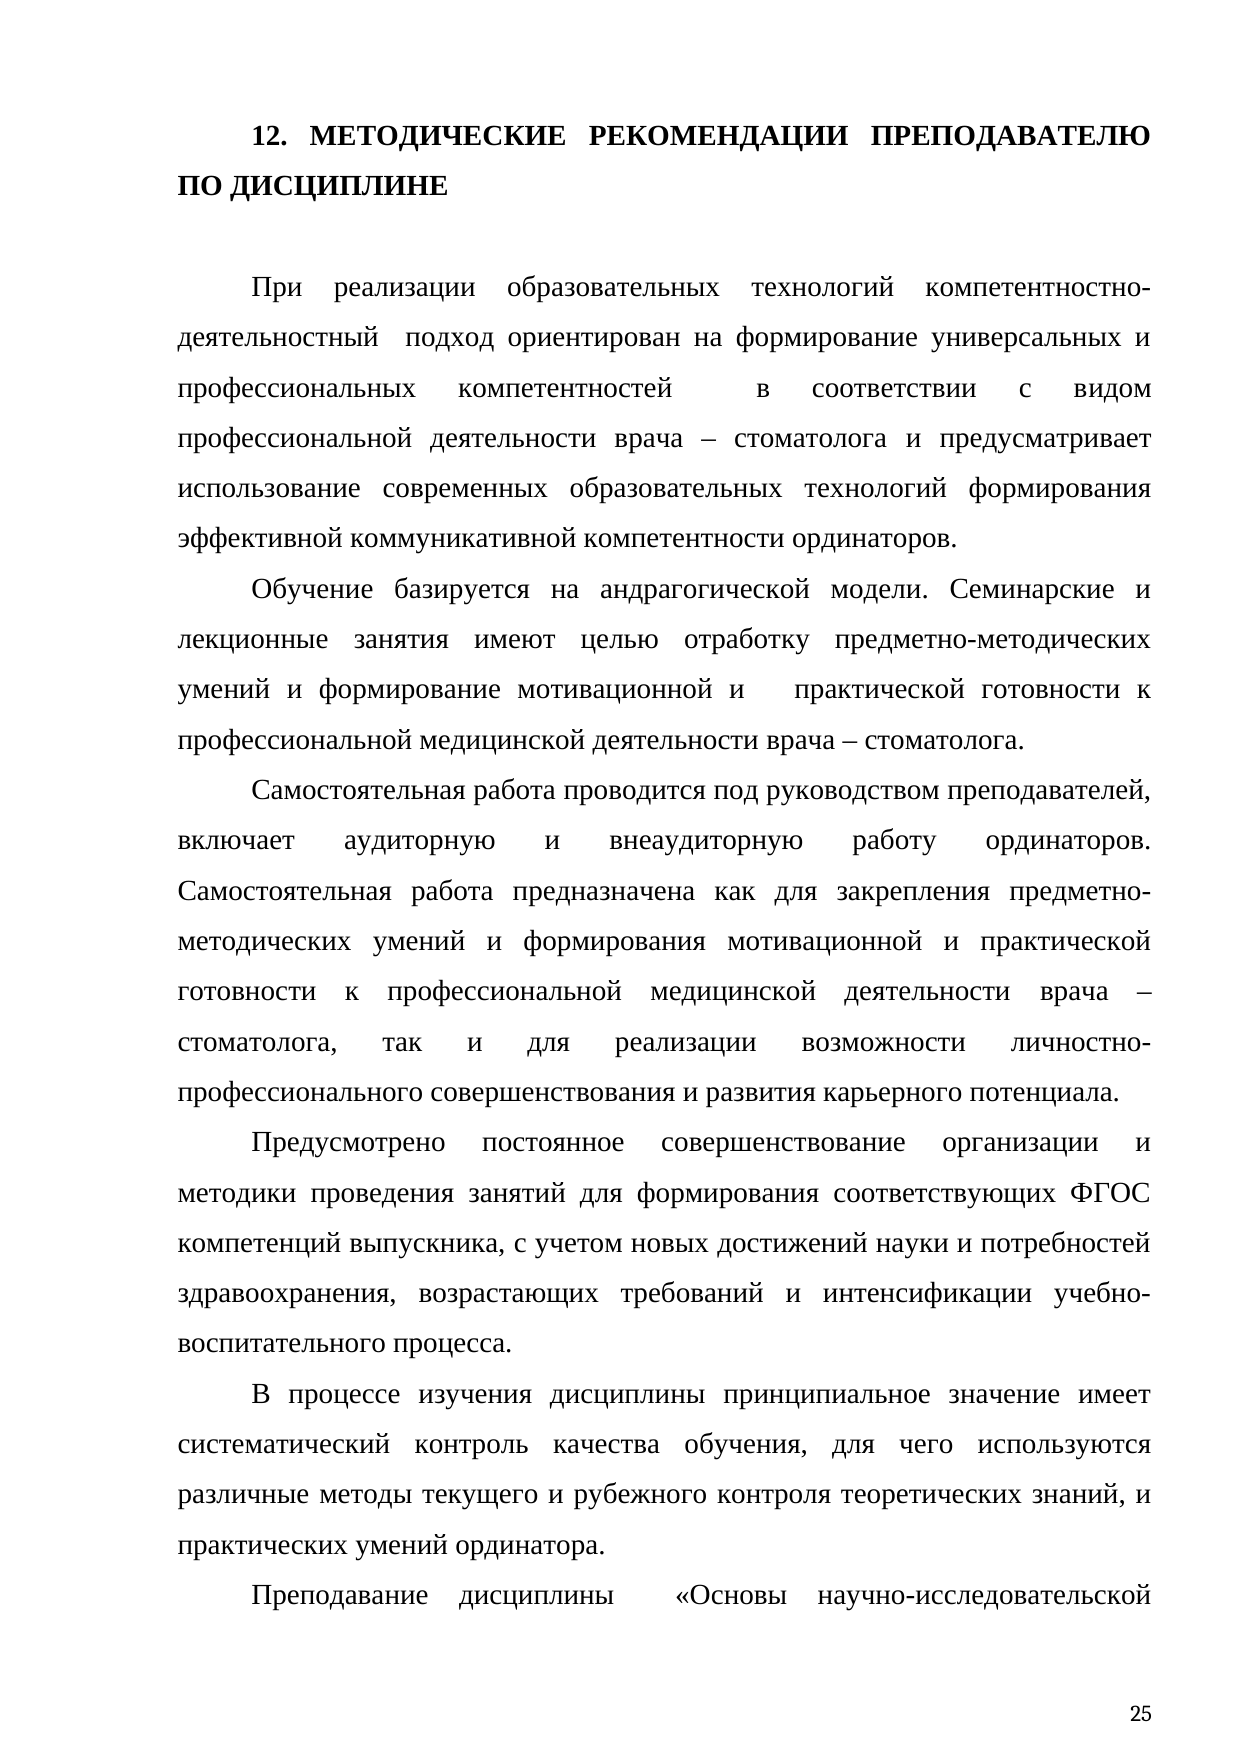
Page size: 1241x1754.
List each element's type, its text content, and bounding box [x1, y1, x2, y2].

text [177, 1577, 1152, 1611]
text Обучение базируется на андрагогической модели. Семинарские и лекционные занятия имеют целью отработку предметно-методических умений и формирование мотивационной и практической готовности к профессиональной медицинской деятельности врача – стоматолога. [177, 571, 1152, 755]
text 12. Методические рекомендации преподавателю по дисциплине [177, 118, 1152, 202]
text В процессе изучения дисциплины принципиальное значение имеет систематический контроль качества обучения, для чего используются различные методы текущего и рубежного контроля теоретических знаний, и практических умений ординатора. [177, 1376, 1152, 1560]
text Самостоятельная работа проводится под руководством преподавателей, включает аудиторную и внеаудиторную работу ординаторов. Самостоятельная работа предназначена как для закрепления предметно-методических умений и формирования мотивационной и практической готовности к профессиональной медицинской деятельности врача – стоматолога, так и для реализации возможности личностно-профессионального совершенствования и развития карьерного потенциала. [177, 772, 1152, 1108]
text При реализации образовательных технологий компетентностно-деятельностный подход ориентирован на формирование универсальных и профессиональных компетентностей в соответствии с видом профессиональной деятельности врача – стоматолога и предусматривает использование современных образовательных технологий формирования эффективной коммуникативной компетентности ординаторов. [177, 269, 1152, 554]
text Предусмотрено постоянное совершенствование организации и методики проведения занятий для формирования соответствующих ФГОС компетенций выпускника, с учетом новых достижений науки и потребностей здравоохранения, возрастающих требований и интенсификации учебно-воспитательного процесса. [177, 1124, 1152, 1359]
